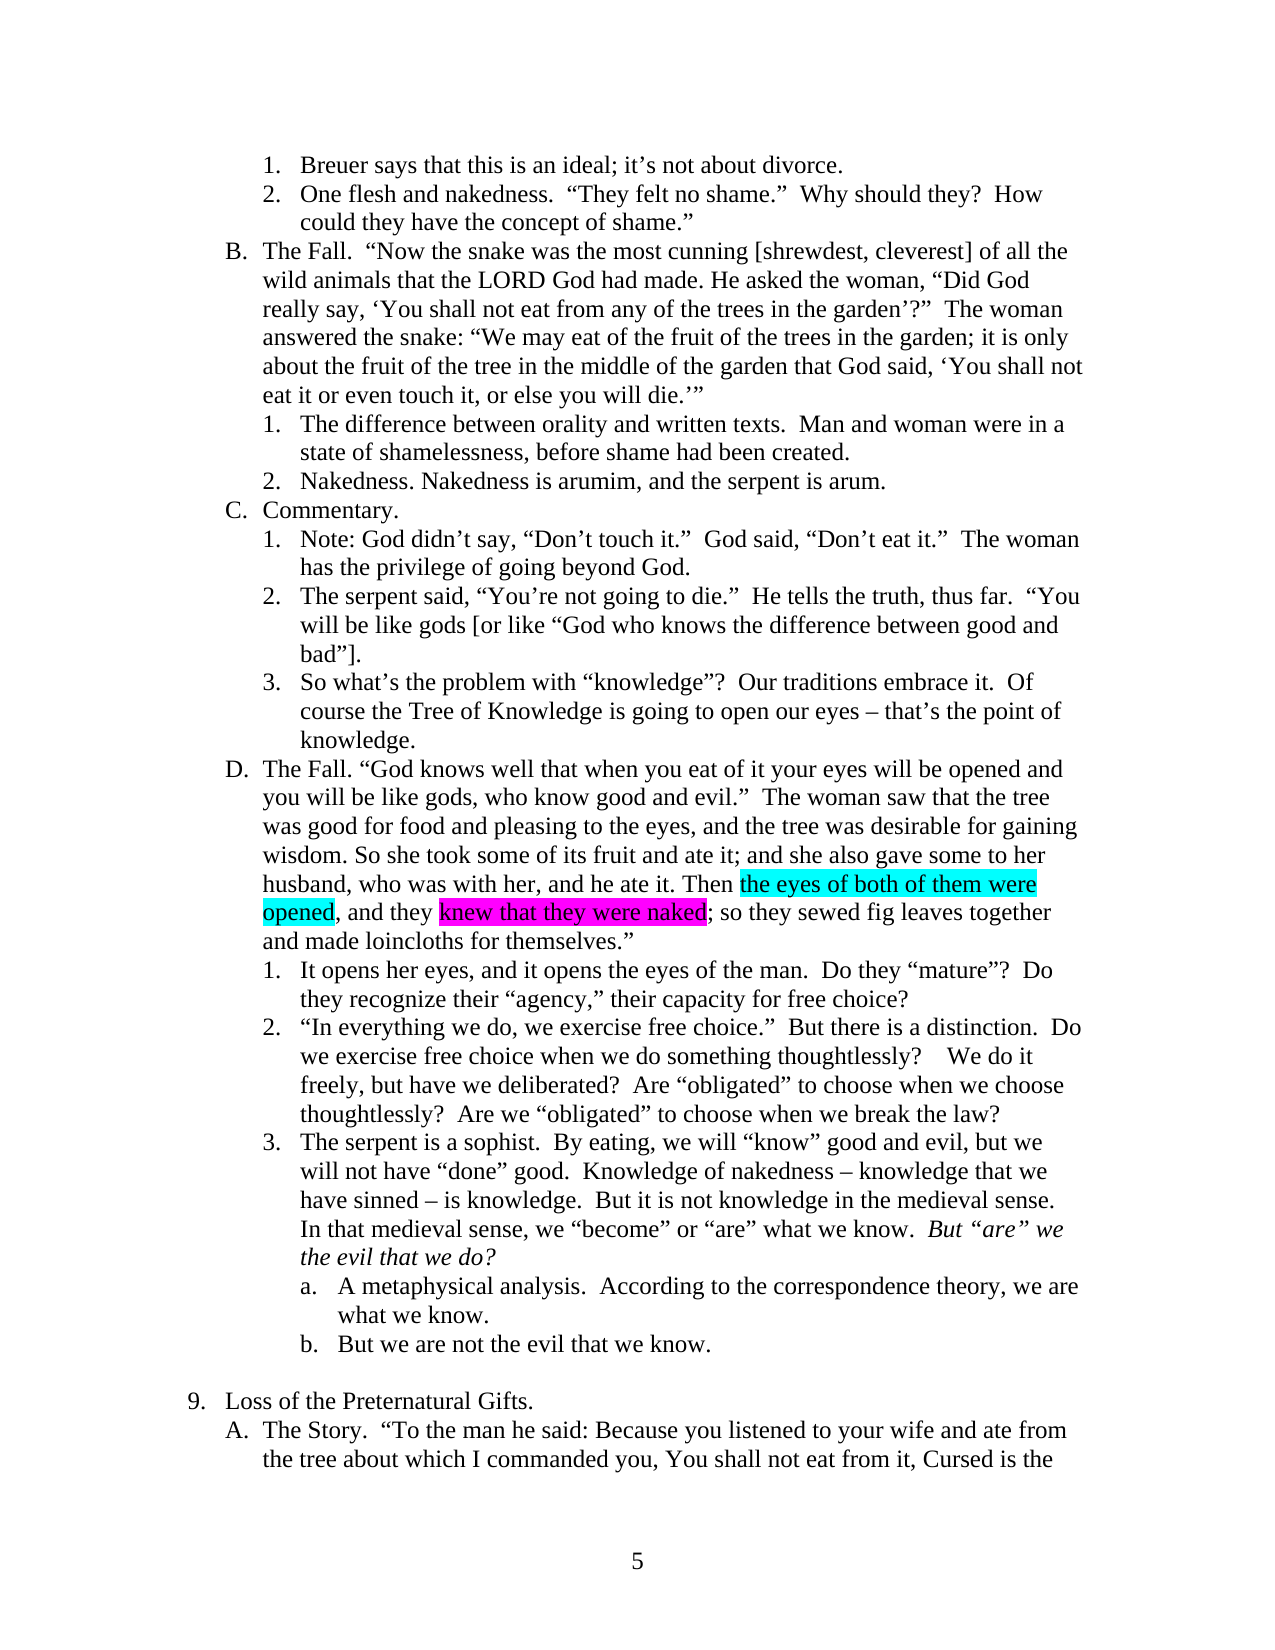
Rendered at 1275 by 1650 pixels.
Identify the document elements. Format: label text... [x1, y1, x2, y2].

list Nakedness. Nakedness is arumim, and the serpent is arum. [262, 466, 1087, 495]
list The Fall. “God knows well that when you eat of it your eyes will be opened and you will be like gods, who know good and evil.” The woman saw that the tree was good for food and pleasing to the eyes, and the tree was desirable for gaining wisdom. So she took some of its fruit and ate it; and she also gave some to her husband, who was with her, and he ate it. Then the eyes of both of them were opened, and they knew that they were naked; so they sewed fig leaves together and made loincloths for themselves.” [225, 754, 1087, 955]
list So what’s the problem with “knowledge”? Our traditions embrace it. Of course the Tree of Knowledge is going to open our eyes – that’s the point of knowledge. [262, 667, 1087, 754]
list The serpent is a sophist. By eating, we will “know” good and evil, but we will not have “done” good. Knowledge of nakedness – knowledge that we have sinned – is knowledge. But it is not knowledge in the medieval sense. In that medieval sense, we “become” or “are” what we know. But “are” we the evil that we do? [262, 1127, 1087, 1271]
list Note: God didn’t say, “Don’t touch it.” God said, “Don’t eat it.” The woman has the privilege of going beyond God. [262, 524, 1087, 581]
list One flesh and nakedness. “They felt no shame.” Why should they? How could they have the concept of shame.” [262, 179, 1087, 236]
list A metaphysical analysis. According to the correspondence theory, we are what we know. [300, 1271, 1087, 1329]
list The Fall. “Now the snake was the most cunning [shrewdest, cleverest] of all the wild animals that the LORD God had made. He asked the woman, “Did God really say, ‘You shall not eat from any of the trees in the garden’?” The woman answered the snake: “We may eat of the fruit of the trees in the garden; it is only about the fruit of the tree in the middle of the garden that God said, ‘You shall not eat it or even touch it, or else you will die.’” [225, 236, 1087, 409]
list Breuer says that this is an ideal; it’s not about divorce. [262, 150, 1087, 179]
list Loss of the Preternatural Gifts. [187, 1386, 1087, 1415]
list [225, 1415, 1087, 1472]
list It opens her eyes, and it opens the eyes of the man. Do they “mature”? Do they recognize their “agency,” their capacity for free choice? [262, 955, 1087, 1012]
list But we are not the evil that we know. [300, 1329, 1087, 1357]
list “In everything we do, we exercise free choice.” But there is a distinction. Do we exercise free choice when we do something thoughtlessly? We do it freely, but have we deliberated? Are “obligated” to choose when we choose thoughtlessly? Are we “obligated” to choose when we break the law? [262, 1012, 1087, 1127]
list The serpent said, “You’re not going to die.” He tells the truth, thus far. “You will be like gods [or like “God who knows the difference between good and bad”]. [262, 581, 1087, 667]
list Commentary. [225, 495, 1087, 524]
list The difference between orality and written texts. Man and woman were in a state of shamelessness, before shame had been created. [262, 409, 1087, 466]
